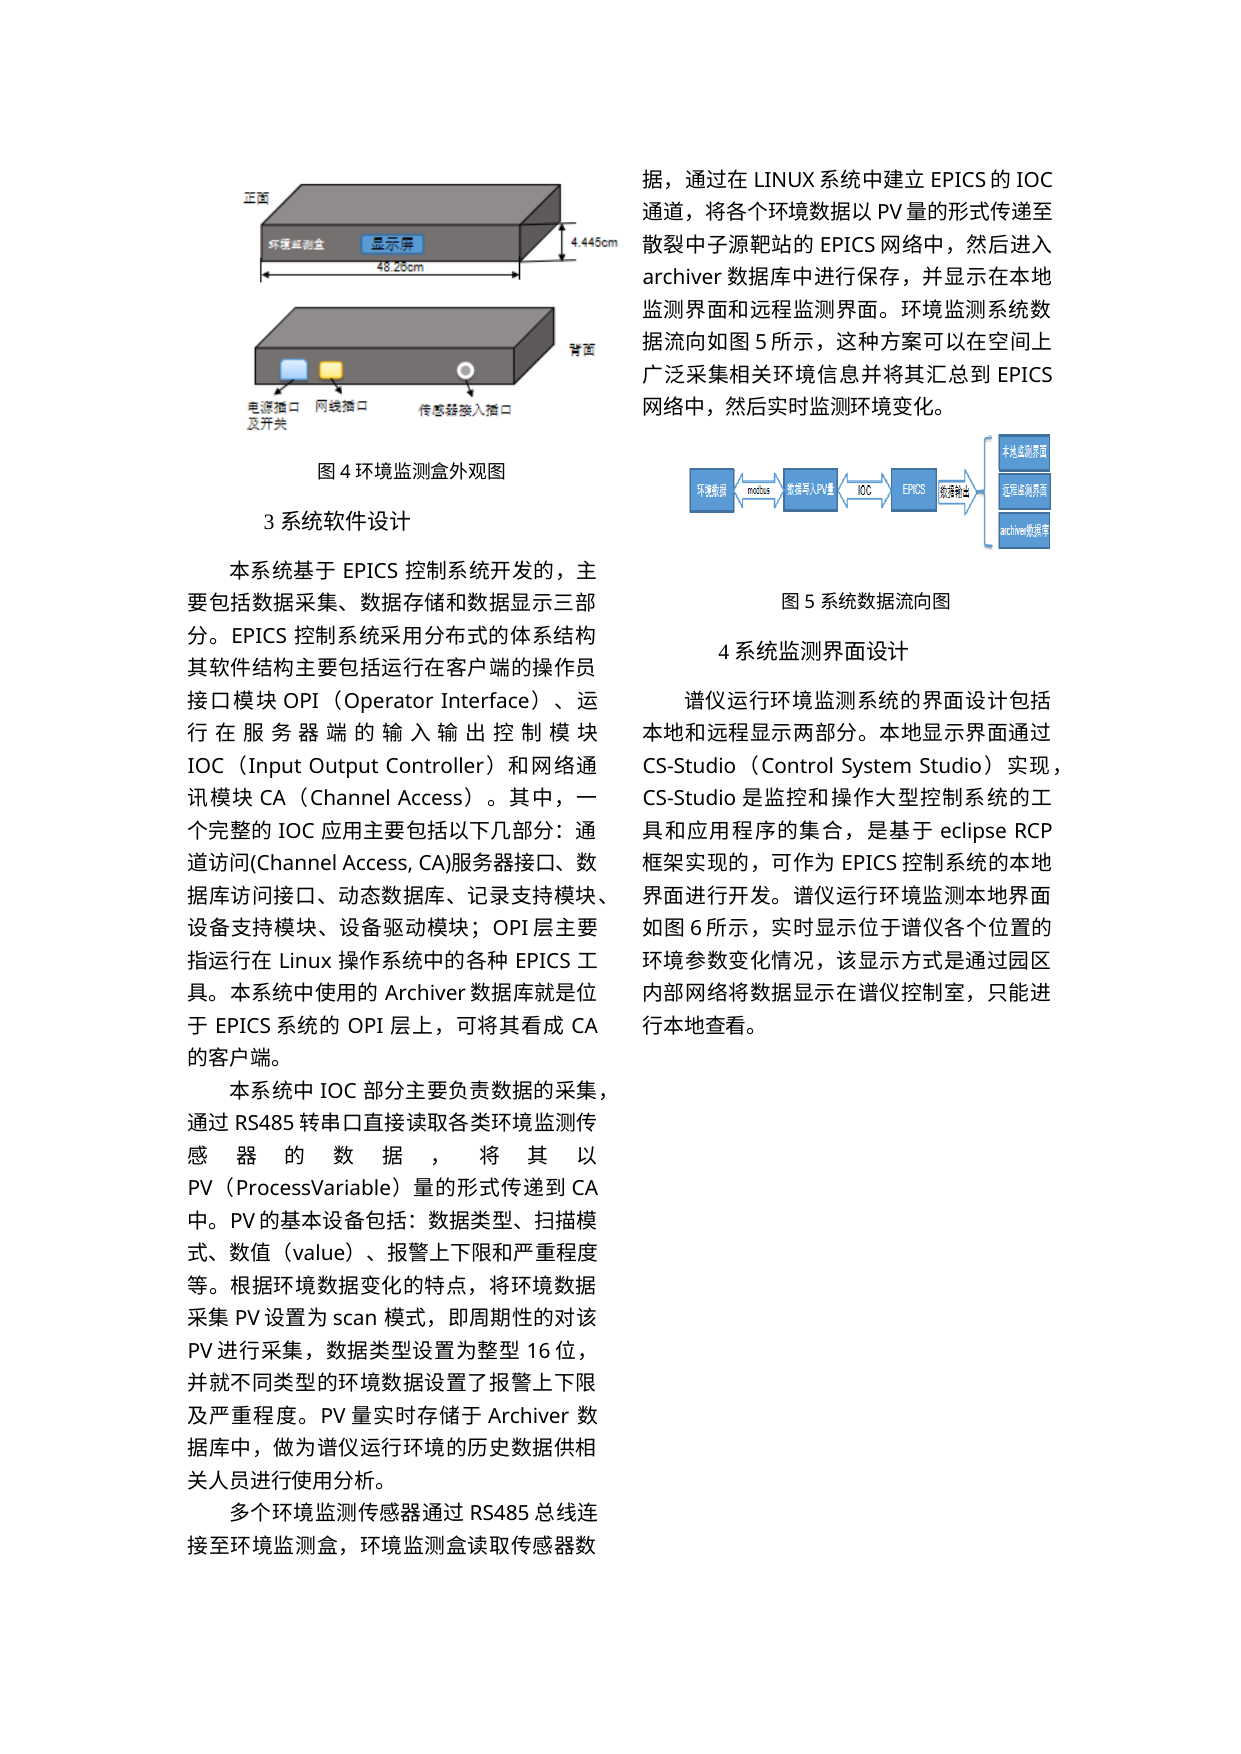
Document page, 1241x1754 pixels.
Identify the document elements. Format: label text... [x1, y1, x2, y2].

subtitle 4 系统监测界面设计 [652, 634, 1053, 666]
text 多个环境监测传感器通过RS485总线连接至环境监测盒，环境监测盒读取传感器数据，通过在LINUX系统中建立EPICS的IOC通道，将各个环境数据以PV量的形式传递至散裂中子源靶站的EPICS网络中，然后进入archiver数据库中进行保存，并显示在本地监测界面和远程监测界面。环境监测系统数据流向如图5所示，这种方案可以在空间上广泛采集相关环境信息并将其汇总到EPICS网络中，然后实时监测环境变化。 [187, 1495, 598, 1560]
picture [683, 422, 1058, 557]
text 图5 系统数据流向图 [642, 584, 1053, 617]
text 图4 环境监测盒外观图 [187, 454, 598, 487]
text 本系统中 IOC 部分主要负责数据的采集，通过RS485转串口直接读取各类环境监测传感器的数据，将其以 PV（ProcessVariable）量的形式传递到CA中。PV的基本设备包括：数据类型、扫描模式、数值（value）、报警上下限和严重程度等。根据环境数据变化的特点，将环境数据采集PV设置为scan 模式，即周期性的对该PV进行采集，数据类型设置为整型16位，并就不同类型的环境数据设置了报警上下限及严重程度。PV量实时存储于Archiver 数据库中，做为谱仪运行环境的历史数据供相关人员进行使用分析。 [187, 1073, 598, 1495]
text 本系统基于 EPICS 控制系统开发的，主要包括数据采集、数据存储和数据显示三部分。EPICS 控制系统采用分布式的体系结构，其软件结构主要包括运行在客户端的操作员接口模块OPI（Operator Interface）、运行在服务器端的输入输出控制模块IOC（Input Output Controller）和网络通讯模块CA（Channel Access）。其中，一个完整的 IOC 应用主要包括以下几部分：通道访问(Channel Access, CA)服务器接口、数据库访问接口、动态数据库、记录支持模块、设备支持模块、设备驱动模块；OPI层主要指运行在 Linux 操作系统中的各种 EPICS 工具。本系统中使用的 Archiver数据库就是位于 EPICS系统的 OPI 层上，可将其看成 CA 的客户端。 [187, 553, 598, 1073]
subtitle 3 系统软件设计 [198, 504, 598, 536]
text 多个环境监测传感器通过RS485总线连接至环境监测盒，环境监测盒读取传感器数据，通过在LINUX系统中建立EPICS的IOC通道，将各个环境数据以PV量的形式传递至散裂中子源靶站的EPICS网络中，然后进入archiver数据库中进行保存，并显示在本地监测界面和远程监测界面。环境监测系统数据流向如图5所示，这种方案可以在空间上广泛采集相关环境信息并将其汇总到EPICS网络中，然后实时监测环境变化。 [642, 162, 1053, 422]
picture [229, 162, 620, 441]
text 谱仪运行环境监测系统的界面设计包括本地和远程显示两部分。本地显示界面通过CS-Studio（Control System Studio）实现，CS-Studio是监控和操作大型控制系统的工具和应用程序的集合，是基于eclipse RCP框架实现的，可作为EPICS控制系统的本地界面进行开发。谱仪运行环境监测本地界面如图6所示，实时显示位于谱仪各个位置的环境参数变化情况，该显示方式是通过园区内部网络将数据显示在谱仪控制室，只能进行本地查看。 [642, 683, 1053, 1040]
